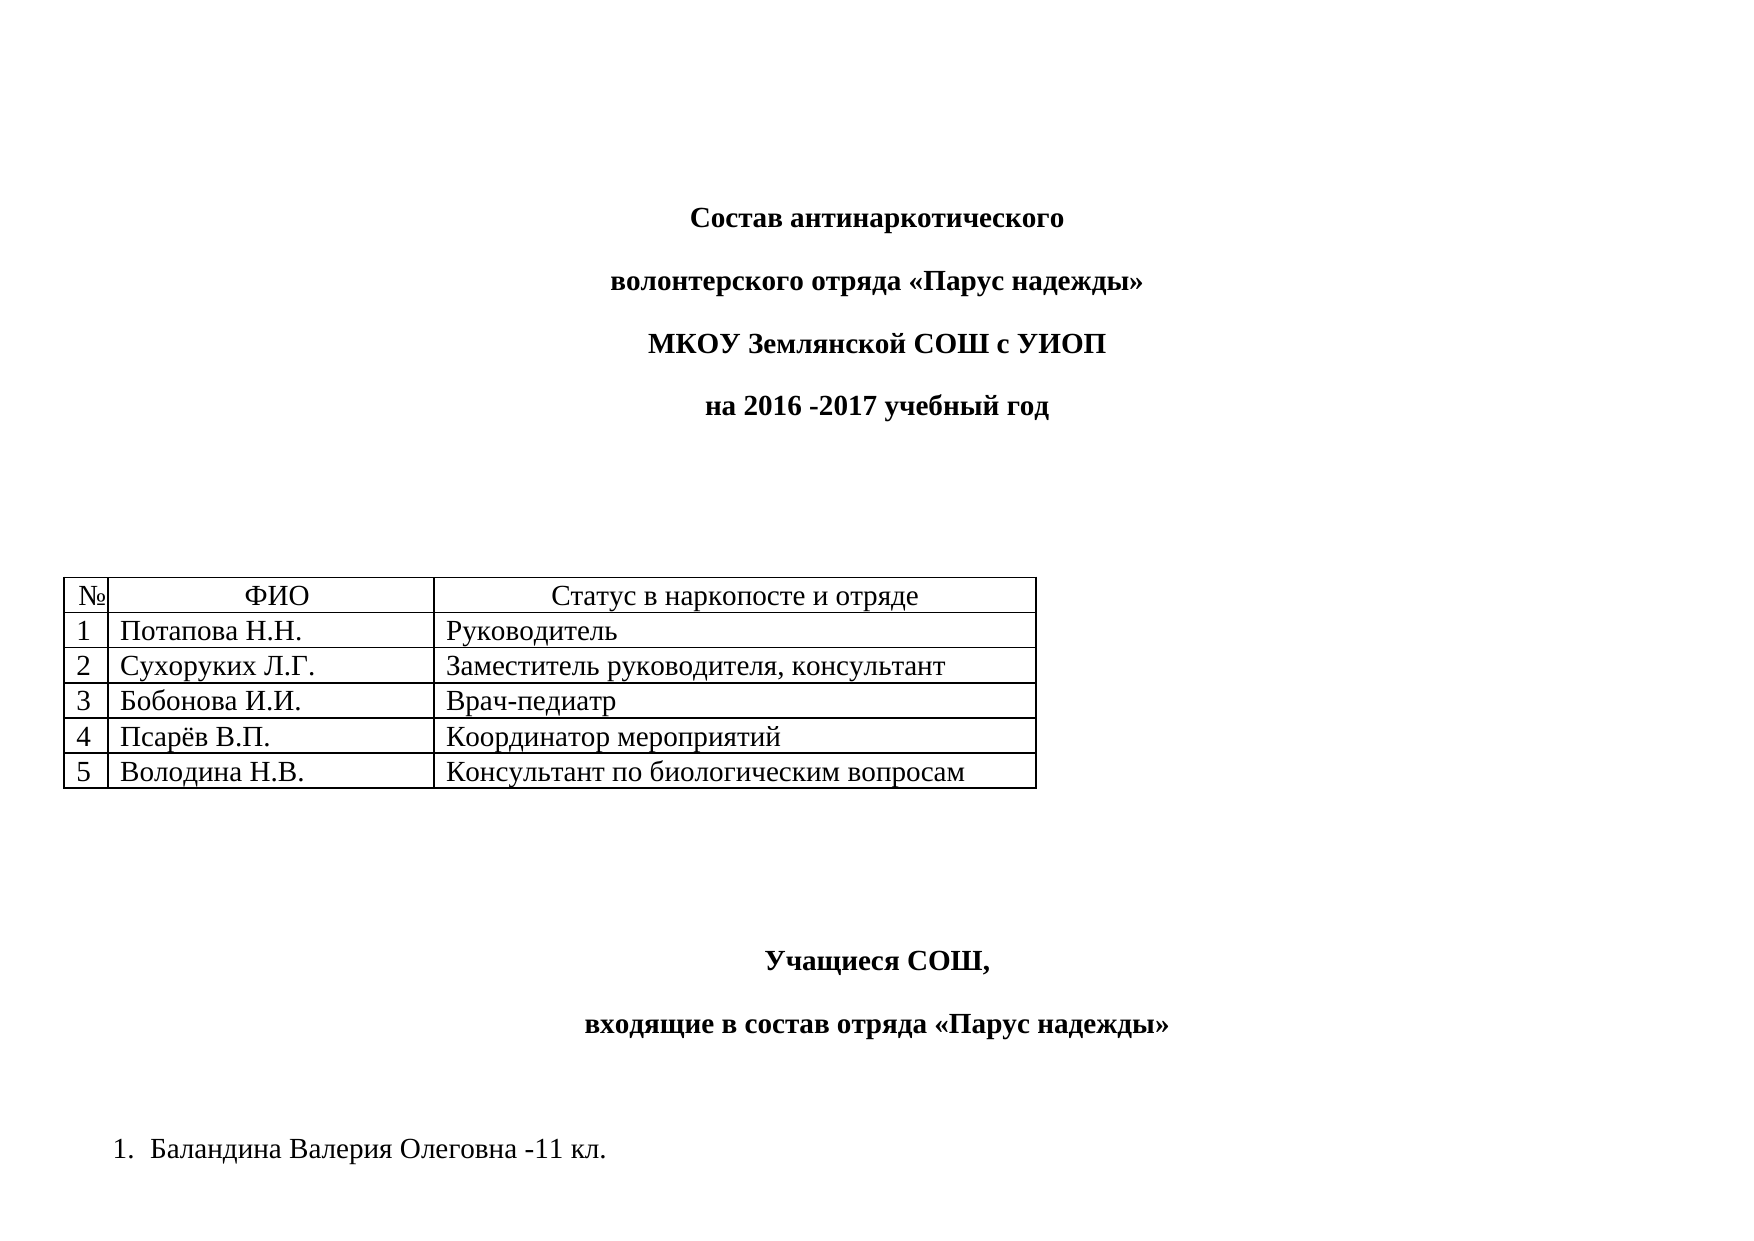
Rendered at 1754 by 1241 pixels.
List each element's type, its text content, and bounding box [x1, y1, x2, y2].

list Баландина Валерия Олеговна -11 кл. [112, 1132, 1679, 1165]
table_cell 1 [65, 613, 107, 647]
text Состав антинаркотического [75, 200, 1679, 234]
text входящие в состав отряда «Парус надежды» [75, 1006, 1679, 1040]
table_cell Бобонова И.И. [109, 684, 433, 717]
table_cell Консультант по биологическим вопросам [435, 754, 1035, 787]
table_cell Заместитель руководителя, консультант [435, 648, 1035, 682]
table_cell 2 [65, 648, 107, 682]
table_cell Псарёв В.П. [109, 719, 433, 752]
table_cell Врач-педиатр [435, 684, 1035, 717]
text Учащиеся СОШ, [75, 943, 1679, 977]
table_cell Сухоруких Л.Г. [109, 648, 433, 682]
table_cell Руководитель [435, 613, 1035, 647]
table_cell Володина Н.В. [109, 754, 433, 787]
table_cell Потапова Н.Н. [109, 613, 433, 647]
text МКОУ Землянской СОШ с УИОП [75, 326, 1679, 359]
table_header ФИО [109, 578, 433, 612]
text на 2016 -2017 учебный год [75, 388, 1679, 422]
table_cell Координатор мероприятий [435, 719, 1035, 752]
text волонтерского отряда «Парус надежды» [75, 263, 1679, 297]
table_header № [65, 578, 107, 612]
table_cell 4 [65, 719, 107, 752]
table_cell 3 [65, 684, 107, 717]
table_cell 5 [65, 754, 107, 787]
table_header Статус в наркопосте и отряде [435, 578, 1035, 612]
